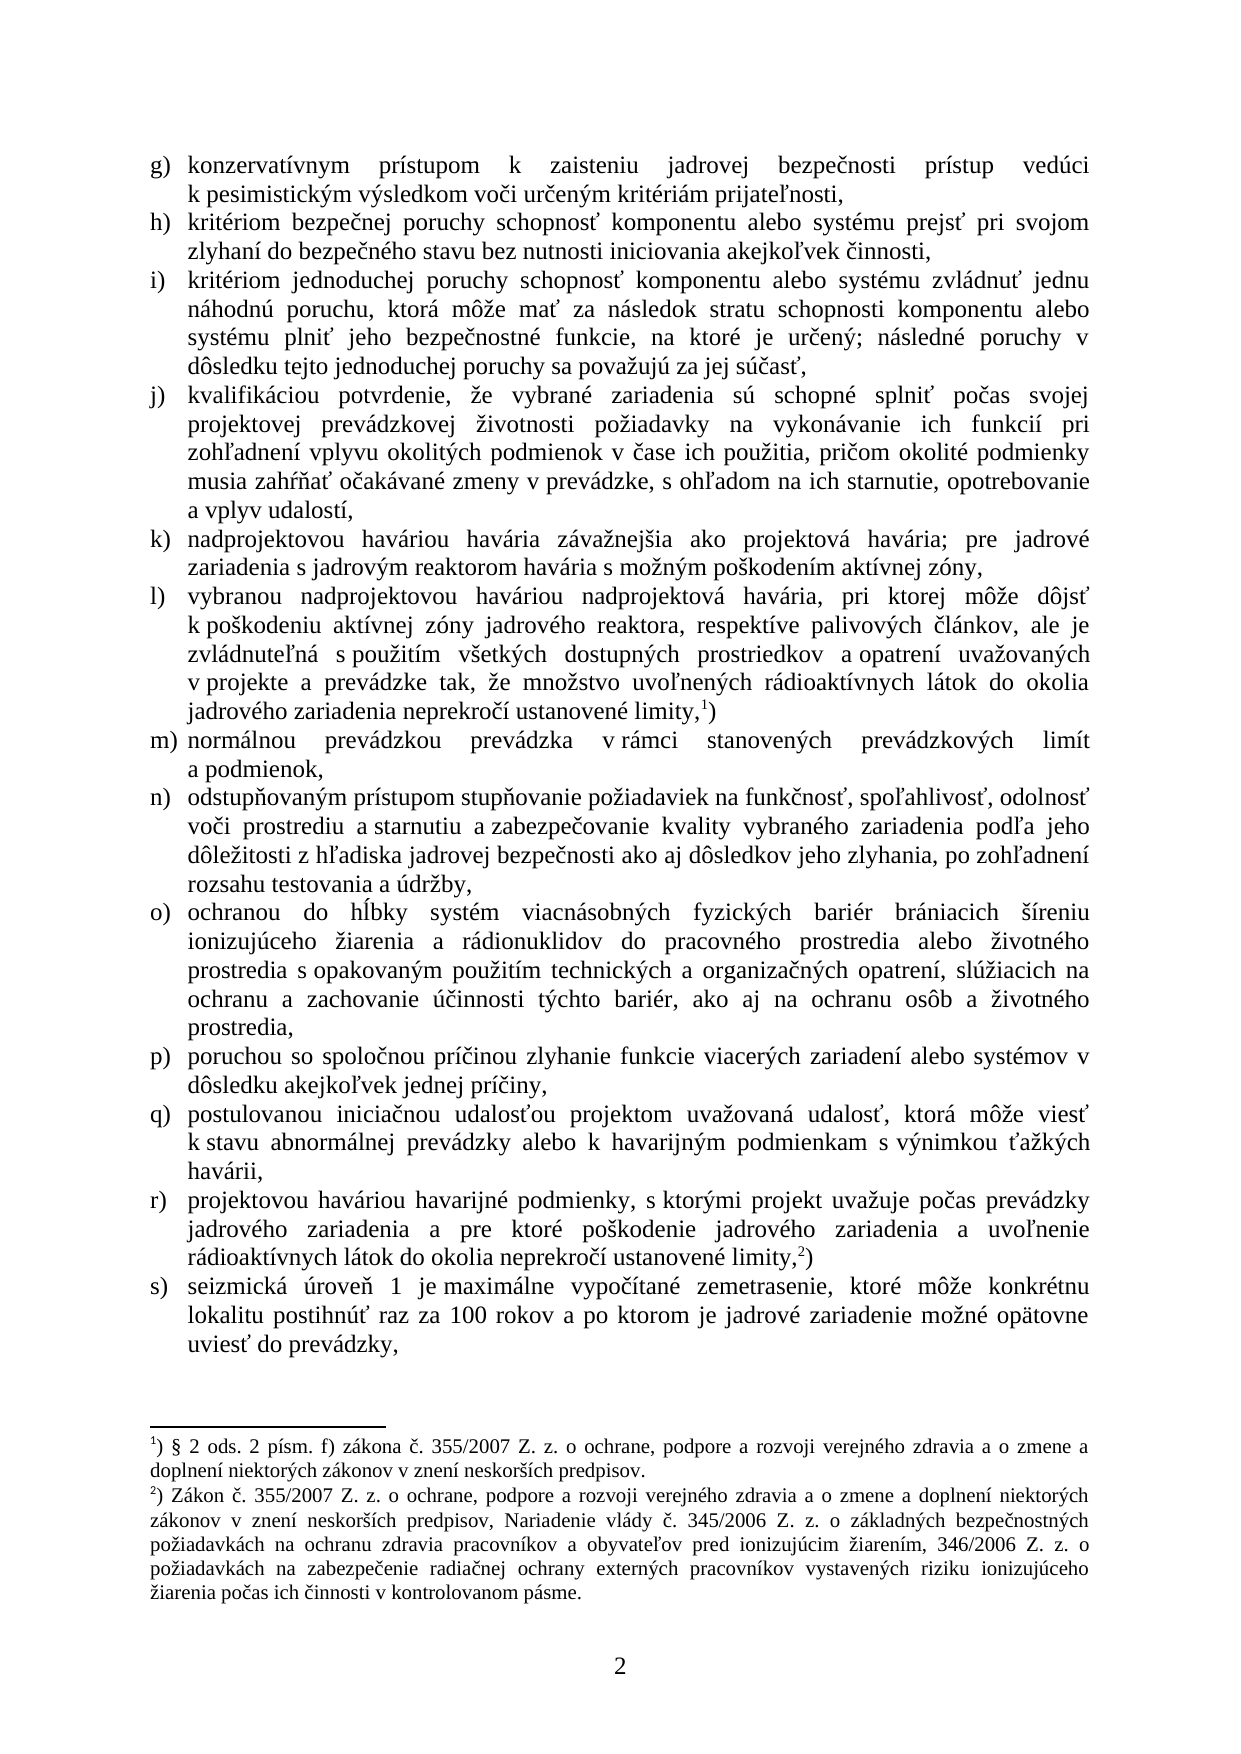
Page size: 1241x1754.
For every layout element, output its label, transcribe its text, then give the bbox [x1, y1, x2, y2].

list ochranou do hĺbky systém viacnásobných fyzických bariér brániacich šíreniu ionizujúceho žiarenia a rádionuklidov do pracovného prostredia alebo životného prostredia s opakovaným použitím technických a organizačných opatrení, slúžiacich na ochranu a zachovanie účinnosti týchto bariér, ako aj na ochranu osôb a životného prostredia, [150, 897, 1090, 1041]
list postulovanou iniciačnou udalosťou projektom uvažovaná udalosť, ktorá môže viesť k stavu abnormálnej prevádzky alebo k havarijným podmienkam s výnimkou ťažkých havárii, [150, 1099, 1090, 1185]
list kvalifikáciou potvrdenie, že vybrané zariadenia sú schopné splniť počas svojej projektovej prevádzkovej životnosti požiadavky na vykonávanie ich funkcií pri zohľadnení vplyvu okolitých podmienok v čase ich použitia, pričom okolité podmienky musia zahŕňať očakávané zmeny v prevádzke, s ohľadom na ich starnutie, opotrebovanie a vplyv udalostí, [150, 380, 1090, 524]
list kritériom jednoduchej poruchy schopnosť komponentu alebo systému zvládnuť jednu náhodnú poruchu, ktorá môže mať za následok stratu schopnosti komponentu alebo systému plniť jeho bezpečnostné funkcie, na ktoré je určený; následné poruchy v dôsledku tejto jednoduchej poruchy sa považujú za jej súčasť, [150, 265, 1090, 380]
list poruchou so spoločnou príčinou zlyhanie funkcie viacerých zariadení alebo systémov v dôsledku akejkoľvek jednej príčiny, [150, 1041, 1090, 1099]
list kritériom bezpečnej poruchy schopnosť komponentu alebo systému prejsť pri svojom zlyhaní do bezpečného stavu bez nutnosti iniciovania akejkoľvek činnosti, [150, 207, 1090, 265]
list projektovou haváriou havarijné podmienky, s ktorými projekt uvažuje počas prevádzky jadrového zariadenia a pre ktoré poškodenie jadrového zariadenia a uvoľnenie rádioaktívnych látok do okolia neprekročí ustanovené limity,) [150, 1185, 1090, 1271]
list normálnou prevádzkou prevádzka v rámci stanovených prevádzkových limít a podmienok, [150, 725, 1090, 782]
list odstupňovaným prístupom stupňovanie požiadaviek na funkčnosť, spoľahlivosť, odolnosť voči prostrediu a starnutiu a zabezpečovanie kvality vybraného zariadenia podľa jeho dôležitosti z hľadiska jadrovej bezpečnosti ako aj dôsledkov jeho zlyhania, po zohľadnení rozsahu testovania a údržby, [150, 782, 1090, 897]
list seizmická úroveň 1 je maximálne vypočítané zemetrasenie, ktoré môže konkrétnu lokalitu postihnúť raz za 100 rokov a po ktorom je jadrové zariadenie možné opätovne uviesť do prevádzky, [150, 1271, 1090, 1357]
list konzervatívnym prístupom k zaisteniu jadrovej bezpečnosti prístup vedúci k pesimistickým výsledkom voči určeným kritériám prijateľnosti, [150, 150, 1090, 207]
list nadprojektovou haváriou havária závažnejšia ako projektová havária; pre jadrové zariadenia s jadrovým reaktorom havária s možným poškodením aktívnej zóny, [150, 524, 1090, 581]
list vybranou nadprojektovou haváriou nadprojektová havária, pri ktorej môže dôjsť k poškodeniu aktívnej zóny jadrového reaktora, respektíve palivových článkov, ale je zvládnuteľná s použitím všetkých dostupných prostriedkov a opatrení uvažovaných v projekte a prevádzke tak, že množstvo uvoľnených rádioaktívnych látok do okolia jadrového zariadenia neprekročí ustanovené limity,) [150, 581, 1090, 725]
